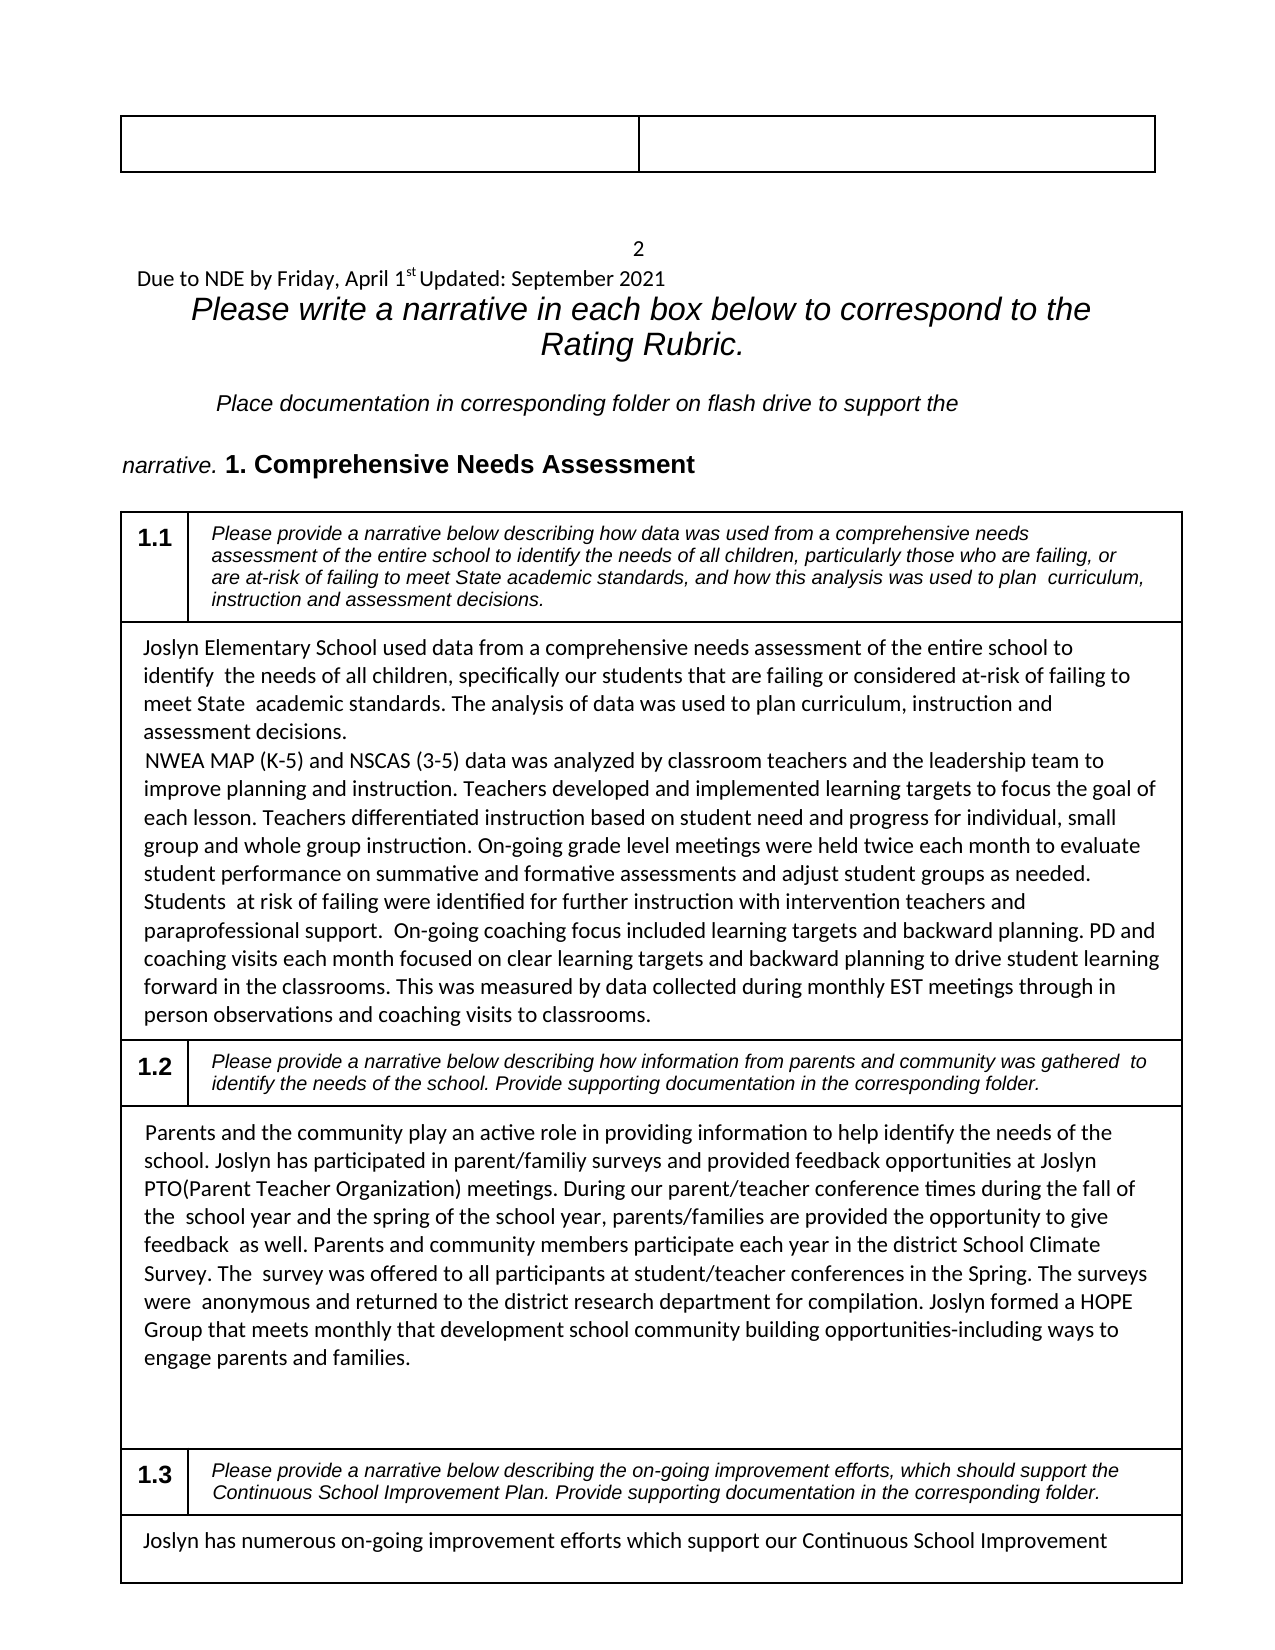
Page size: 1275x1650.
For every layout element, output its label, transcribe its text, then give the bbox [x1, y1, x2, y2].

table_header Please provide a narrative below describing how data was used from a comprehensive needs assessment of the entire school to identify the needs of all children, particularly those who are failing, or are at-risk of failing to meet State academic standards, and how this analysis was used to plan curriculum, instruction and assessment decisions. [189, 513, 1181, 621]
text Due to NDE by Friday, April 1st Updated: September 2021 [137, 263, 1181, 292]
text Please write a narrative in each box below to correspond to the Rating Rubric. [174, 292, 1112, 363]
table_cell 1.3 [122, 1450, 187, 1514]
table_cell Please provide a narrative below describing the on-going improvement efforts, which should support the Continuous School Improvement Plan. Provide supporting documentation in the corresponding folder. [189, 1450, 1181, 1514]
table_cell Parents and the community play an active role in providing information to help identify the needs of the school. Joslyn has participated in parent/familiy surveys and provided feedback opportunities at Joslyn PTO(Parent Teacher Organization) meetings. During our parent/teacher conference times during the fall of the school year and the spring of the school year, parents/families are provided the opportunity to give feedback as well. Parents and community members participate each year in the district School Climate Survey. The survey was offered to all participants at student/teacher conferences in the Spring. The surveys were anonymous and returned to the district research department for compilation. Joslyn formed a HOPE Group that meets monthly that development school community building opportunities-including ways to engage parents and families. [122, 1107, 1181, 1448]
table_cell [122, 1516, 1181, 1582]
table_cell [640, 117, 1154, 171]
text 2 [633, 234, 1181, 262]
table_cell 1.2 [122, 1041, 187, 1105]
table_header 1.1 [122, 513, 187, 621]
table_cell [122, 117, 638, 171]
table_cell Please provide a narrative below describing how information from parents and community was gathered to identify the needs of the school. Provide supporting documentation in the corresponding folder. [189, 1041, 1181, 1105]
text Place documentation in corresponding folder on flash drive to support the narrative. 1. Comprehensive Needs Assessment [122, 390, 1058, 479]
table_cell Joslyn Elementary School used data from a comprehensive needs assessment of the entire school to identify the needs of all children, specifically our students that are failing or considered at-risk of failing to meet State academic standards. The analysis of data was used to plan curriculum, instruction and assessment decisions. NWEA MAP (K-5) and NSCAS (3-5) data was analyzed by classroom teachers and the leadership team to improve planning and instruction. Teachers developed and implemented learning targets to focus the goal of each lesson. Teachers differentiated instruction based on student need and progress for individual, small group and whole group instruction. On-going grade level meetings were held twice each month to evaluate student performance on summative and formative assessments and adjust student groups as needed. Students at risk of failing were identified for further instruction with intervention teachers and paraprofessional support. On-going coaching focus included learning targets and backward planning. PD and coaching visits each month focused on clear learning targets and backward planning to drive student learning forward in the classrooms. This was measured by data collected during monthly EST meetings through in person observations and coaching visits to classrooms. [122, 623, 1181, 1039]
